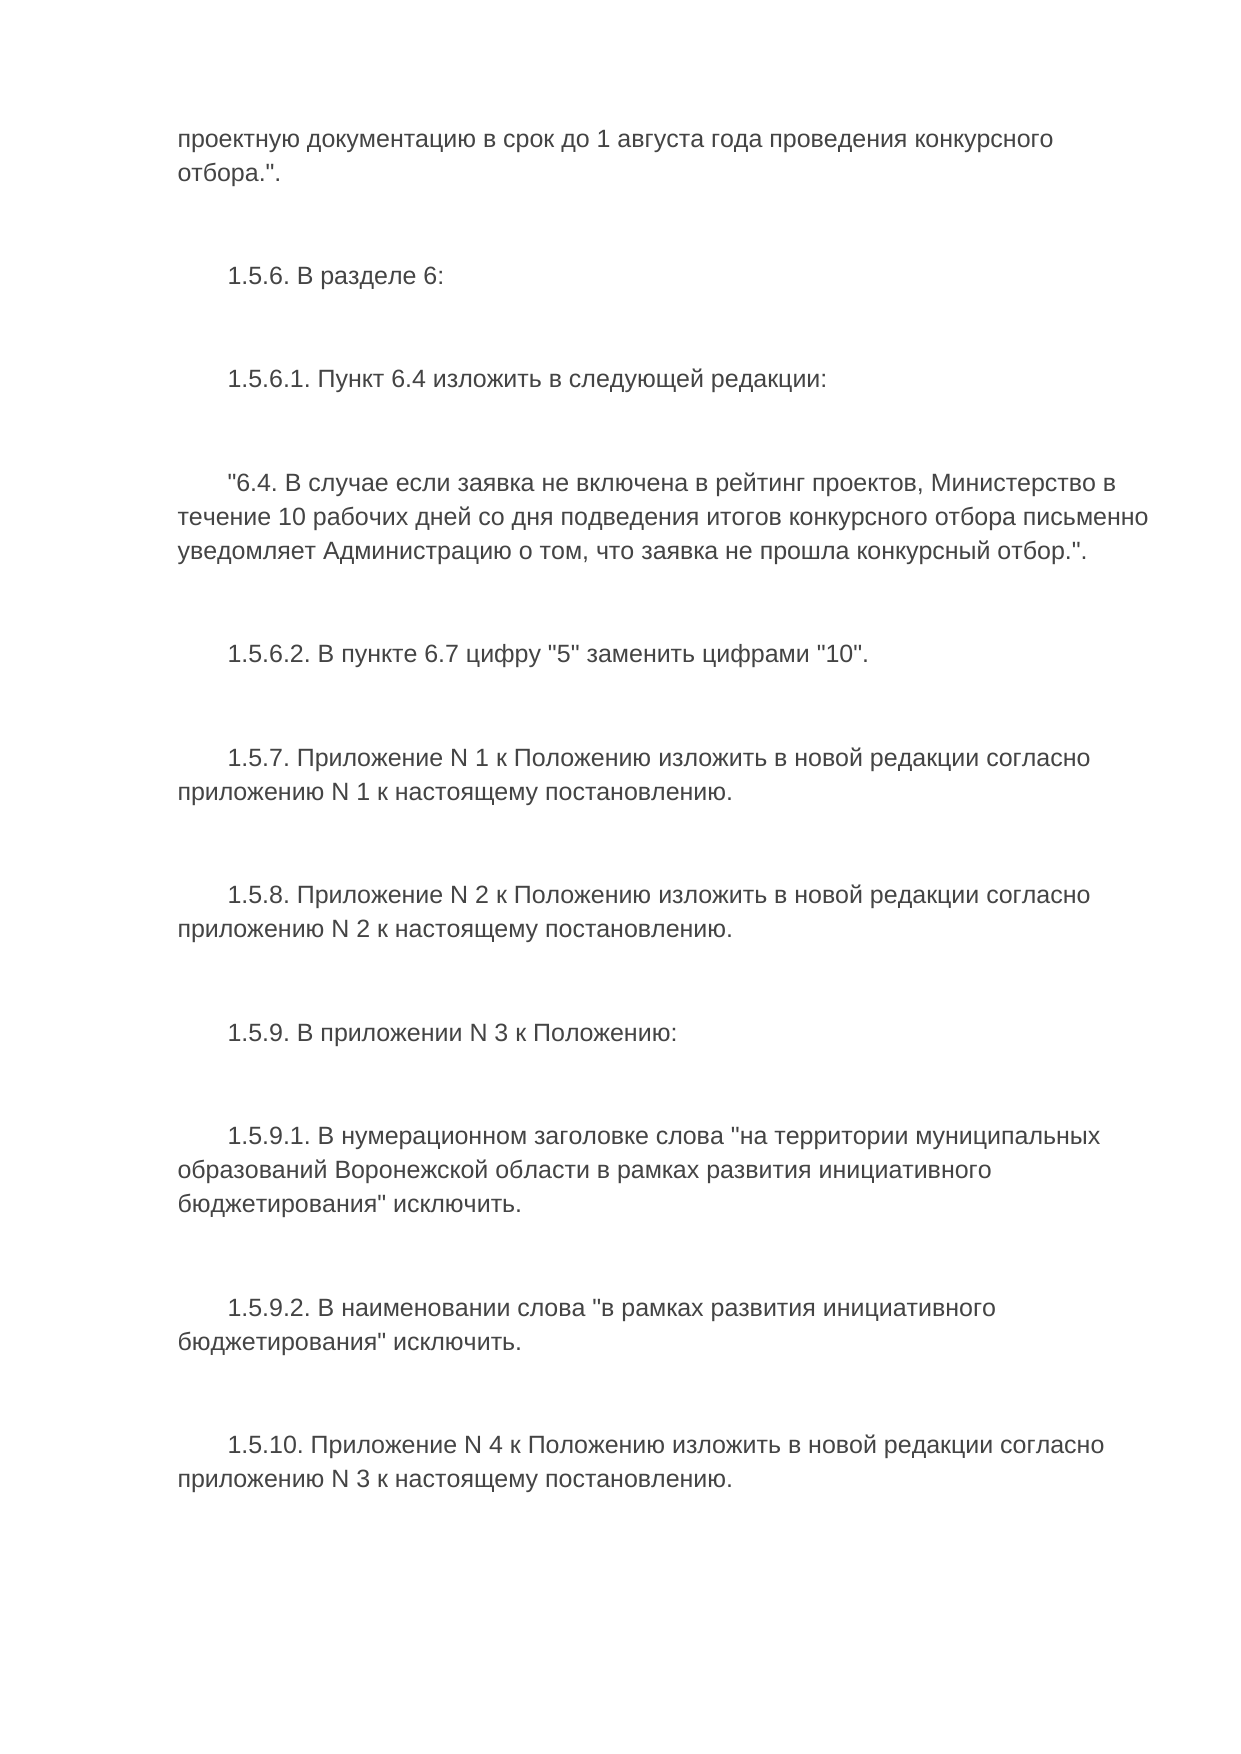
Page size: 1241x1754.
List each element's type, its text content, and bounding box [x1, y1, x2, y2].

text 1.5.9.1. В нумерационном заголовке слова "на территории муниципальных образований Воронежской области в рамках развития инициативного бюджетирования" исключить. [177, 1115, 1152, 1252]
text 1.5.7. Приложение N 1 к Положению изложить в новой редакции согласно приложению N 1 к настоящему постановлению. [177, 737, 1152, 840]
text 1.5.6.2. В пункте 6.7 цифру "5" заменить цифрами "10". [177, 634, 1152, 702]
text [177, 118, 1152, 221]
text "6.4. В случае если заявка не включена в рейтинг проектов, Министерство в течение 10 рабочих дней со дня подведения итогов конкурсного отбора письменно уведомляет Администрацию о том, что заявка не прошла конкурсный отбор.". [177, 462, 1152, 599]
text 1.5.10. Приложение N 4 к Положению изложить в новой редакции согласно приложению N 3 к настоящему постановлению. [177, 1424, 1152, 1527]
text 1.5.9. В приложении N 3 к Положению: [177, 1012, 1152, 1081]
text 1.5.6.1. Пункт 6.4 изложить в следующей редакции: [177, 359, 1152, 427]
text 1.5.8. Приложение N 2 к Положению изложить в новой редакции согласно приложению N 2 к настоящему постановлению. [177, 874, 1152, 977]
text 1.5.6. В разделе 6: [177, 256, 1152, 324]
text 1.5.9.2. В наименовании слова "в рамках развития инициативного бюджетирования" исключить. [177, 1287, 1152, 1390]
